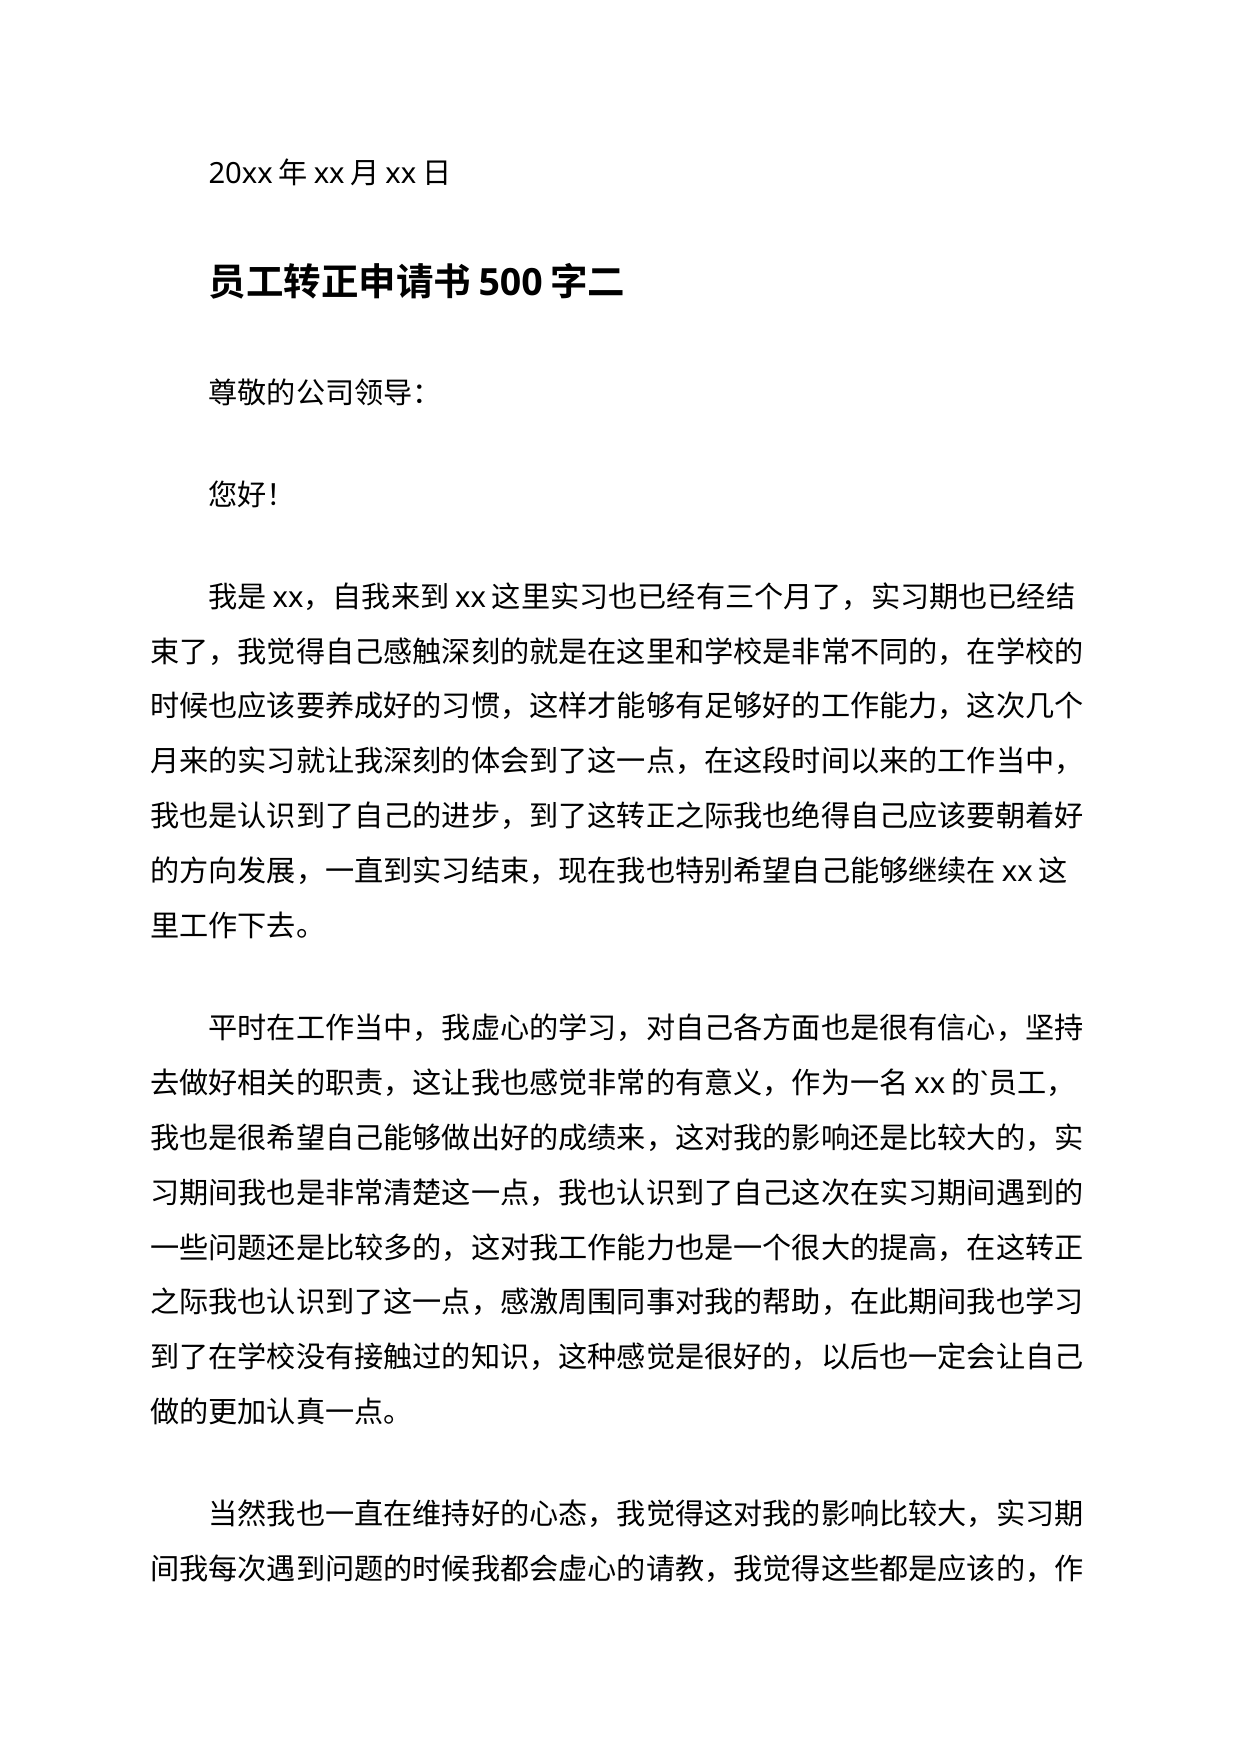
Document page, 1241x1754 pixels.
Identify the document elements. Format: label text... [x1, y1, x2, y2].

text 您好！ [150, 471, 1090, 514]
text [150, 1491, 1090, 1588]
text 尊敬的公司领导： [150, 369, 1090, 412]
text 我是xx，自我来到xx这里实习也已经有三个月了，实习期也已经结束了，我觉得自己感触深刻的就是在这里和学校是非常不同的，在学校的时候也应该要养成好的习惯，这样才能够有足够好的工作能力，这次几个月来的实习就让我深刻的体会到了这一点，在这段时间以来的工作当中，我也是认识到了自己的进步，到了这转正之际我也绝得自己应该要朝着好的方向发展，一直到实习结束，现在我也特别希望自己能够继续在xx这里工作下去。 [150, 573, 1090, 945]
text 20xx年xx月xx日 [150, 150, 1090, 192]
text 员工转正申请书500字二 [150, 252, 1090, 306]
text 平时在工作当中，我虚心的学习，对自己各方面也是很有信心，坚持去做好相关的职责，这让我也感觉非常的有意义，作为一名xx的`员工，我也是很希望自己能够做出好的成绩来，这对我的影响还是比较大的，实习期间我也是非常清楚这一点，我也认识到了自己这次在实习期间遇到的一些问题还是比较多的，这对我工作能力也是一个很大的提高，在这转正之际我也认识到了这一点，感激周围同事对我的帮助，在此期间我也学习到了在学校没有接触过的知识，这种感觉是很好的，以后也一定会让自己做的更加认真一点。 [150, 1004, 1090, 1431]
